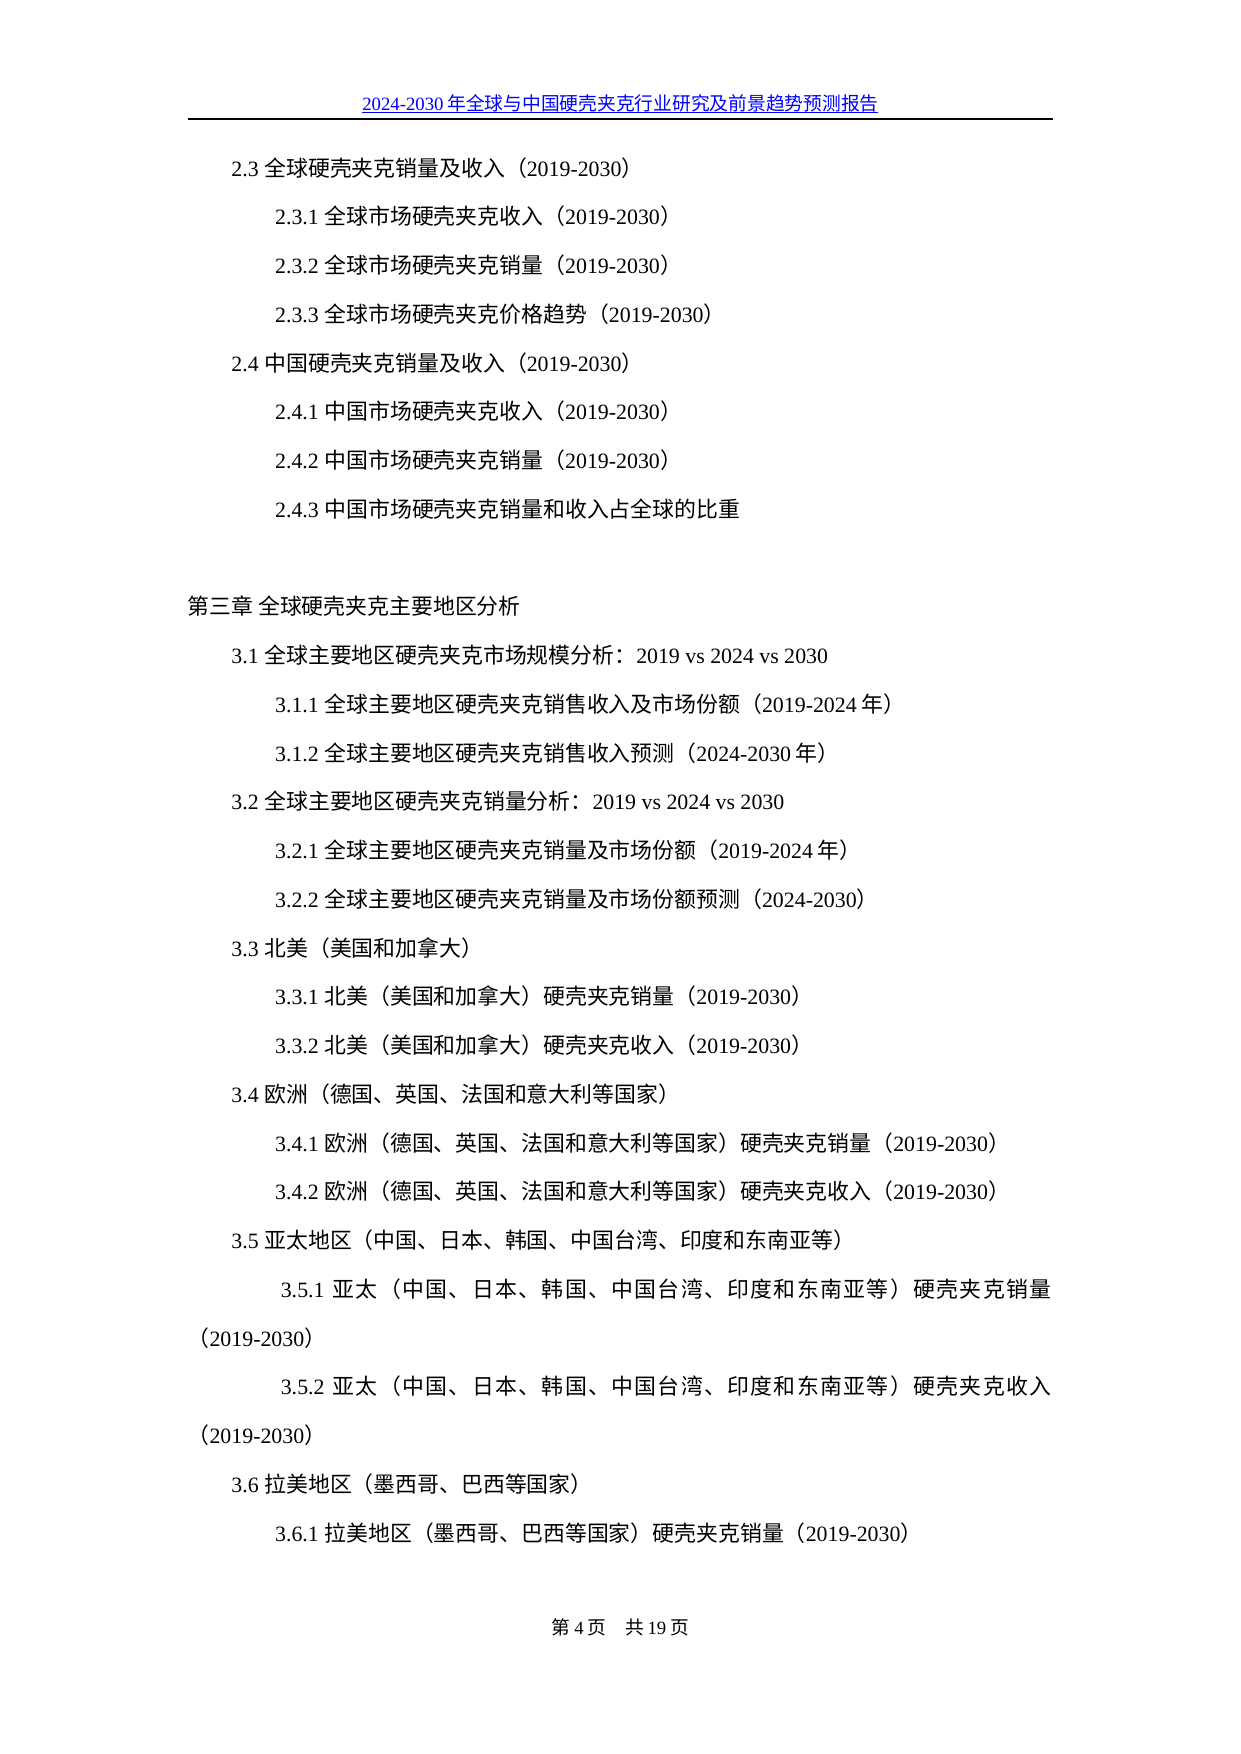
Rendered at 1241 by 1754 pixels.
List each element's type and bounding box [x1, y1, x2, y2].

text [187, 150, 1053, 1548]
